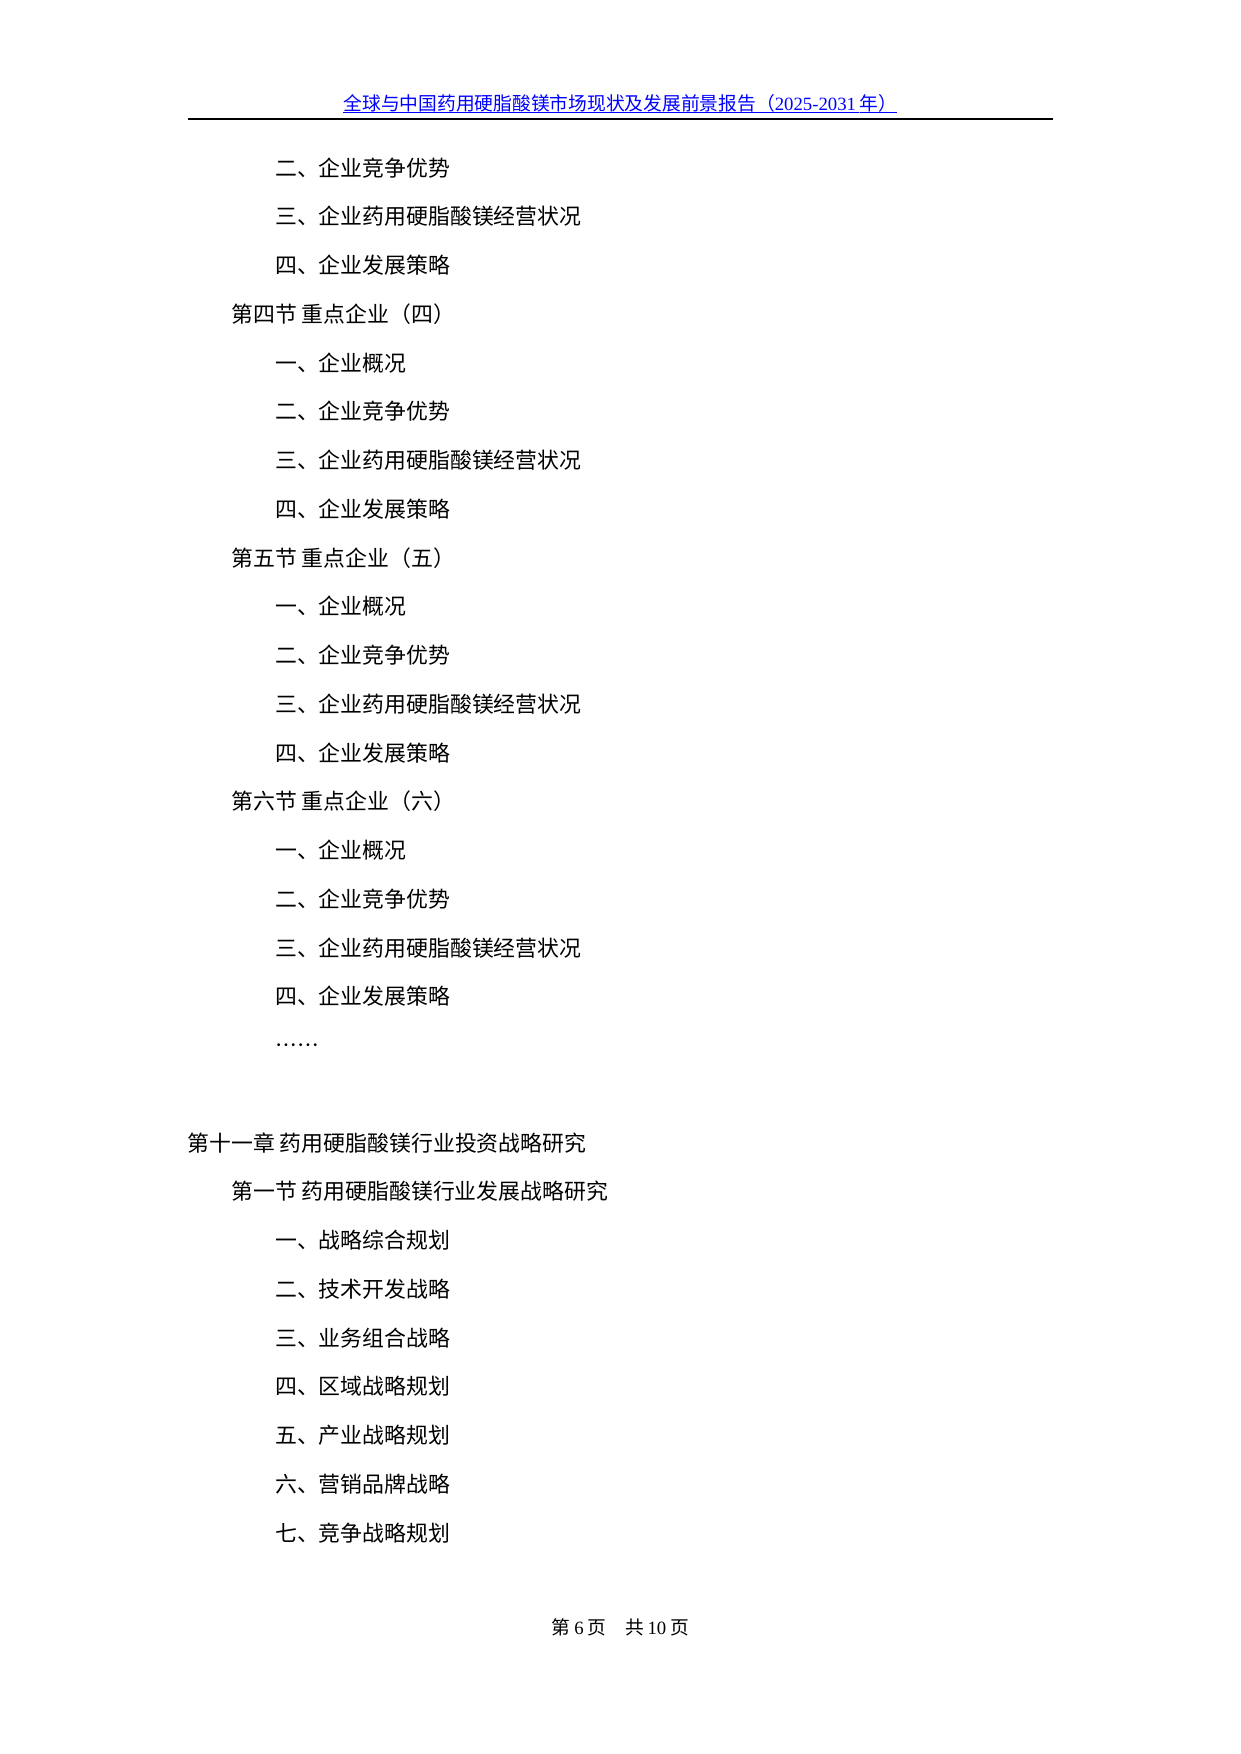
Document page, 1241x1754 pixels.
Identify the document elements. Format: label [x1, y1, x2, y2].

text [187, 150, 1053, 1548]
